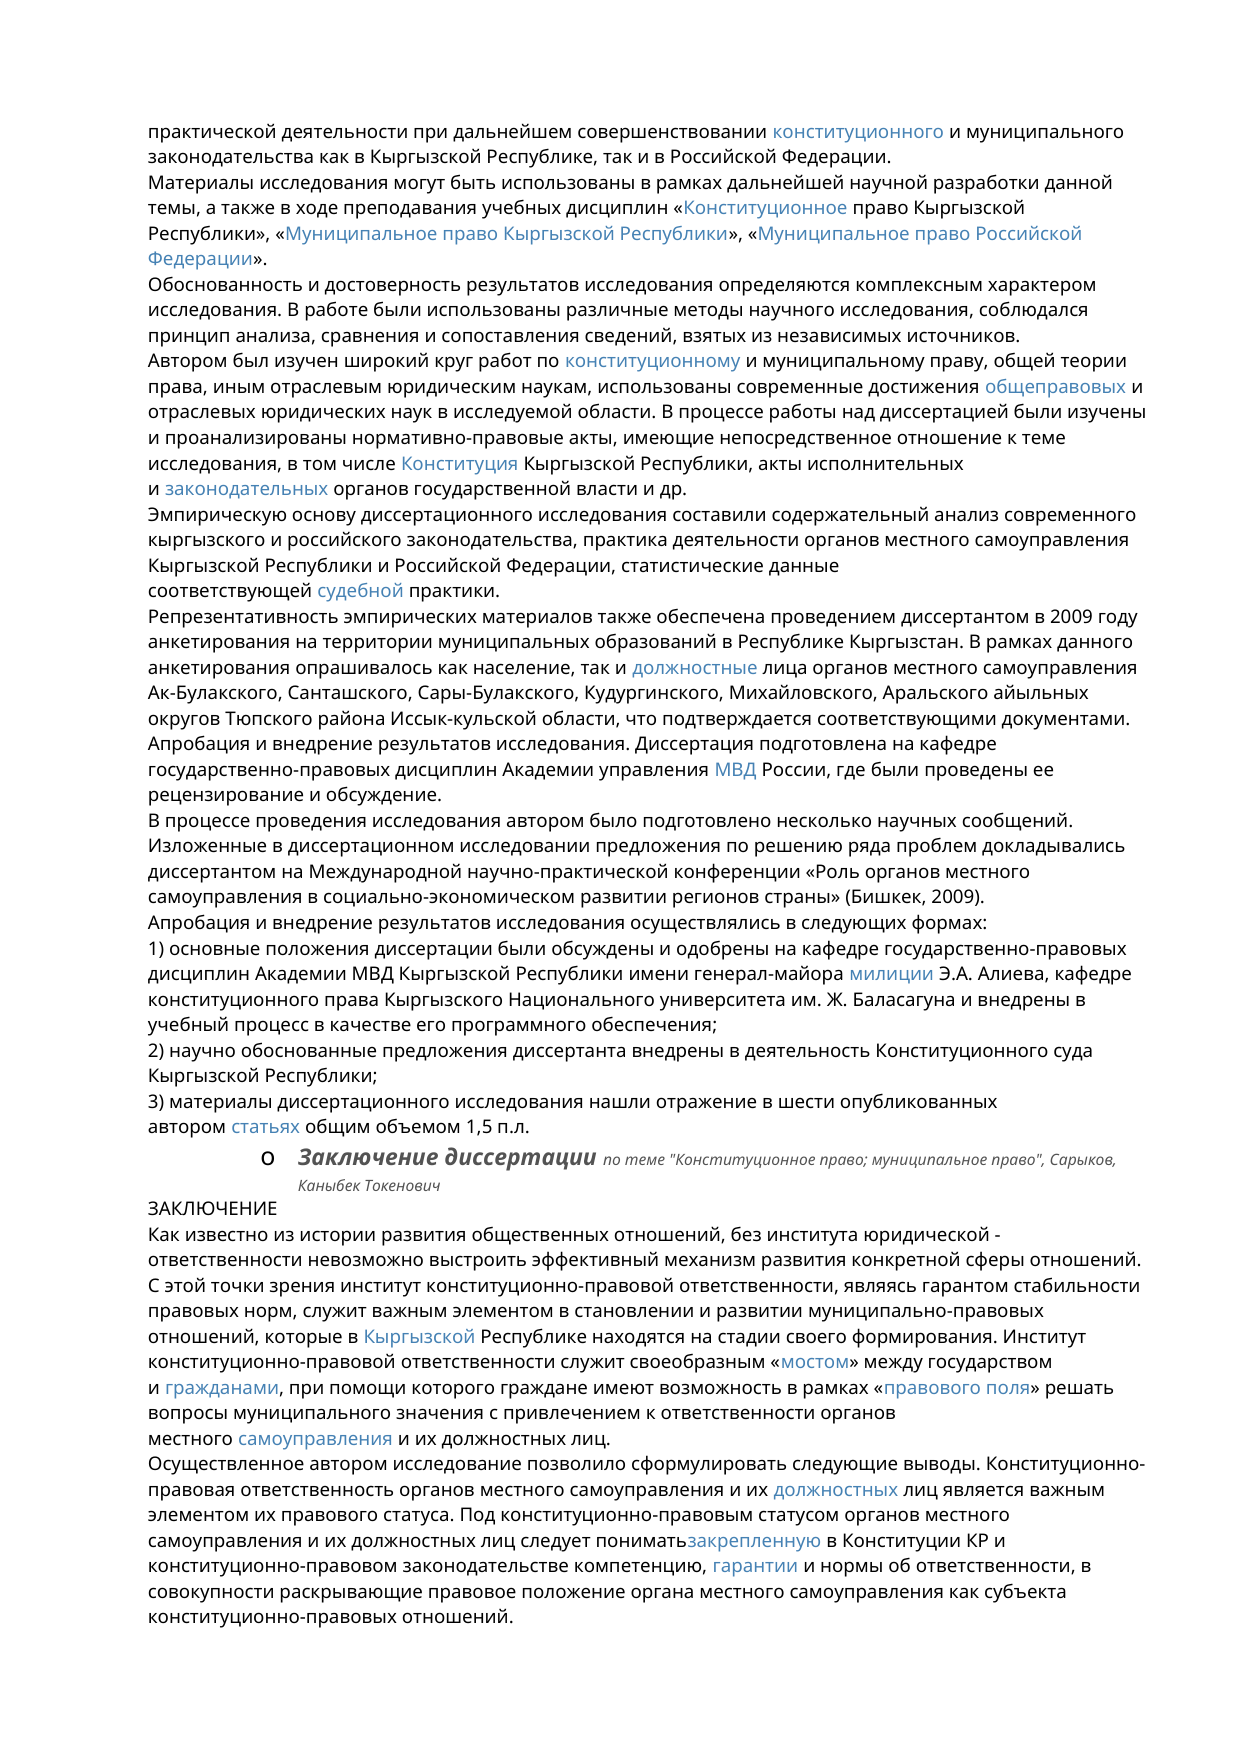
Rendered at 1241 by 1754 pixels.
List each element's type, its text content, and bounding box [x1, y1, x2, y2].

subtitle Заключение диссертации по теме "Конституционное право; муниципальное право", Сарыков, Каныбек Токенович [260, 1139, 1152, 1196]
